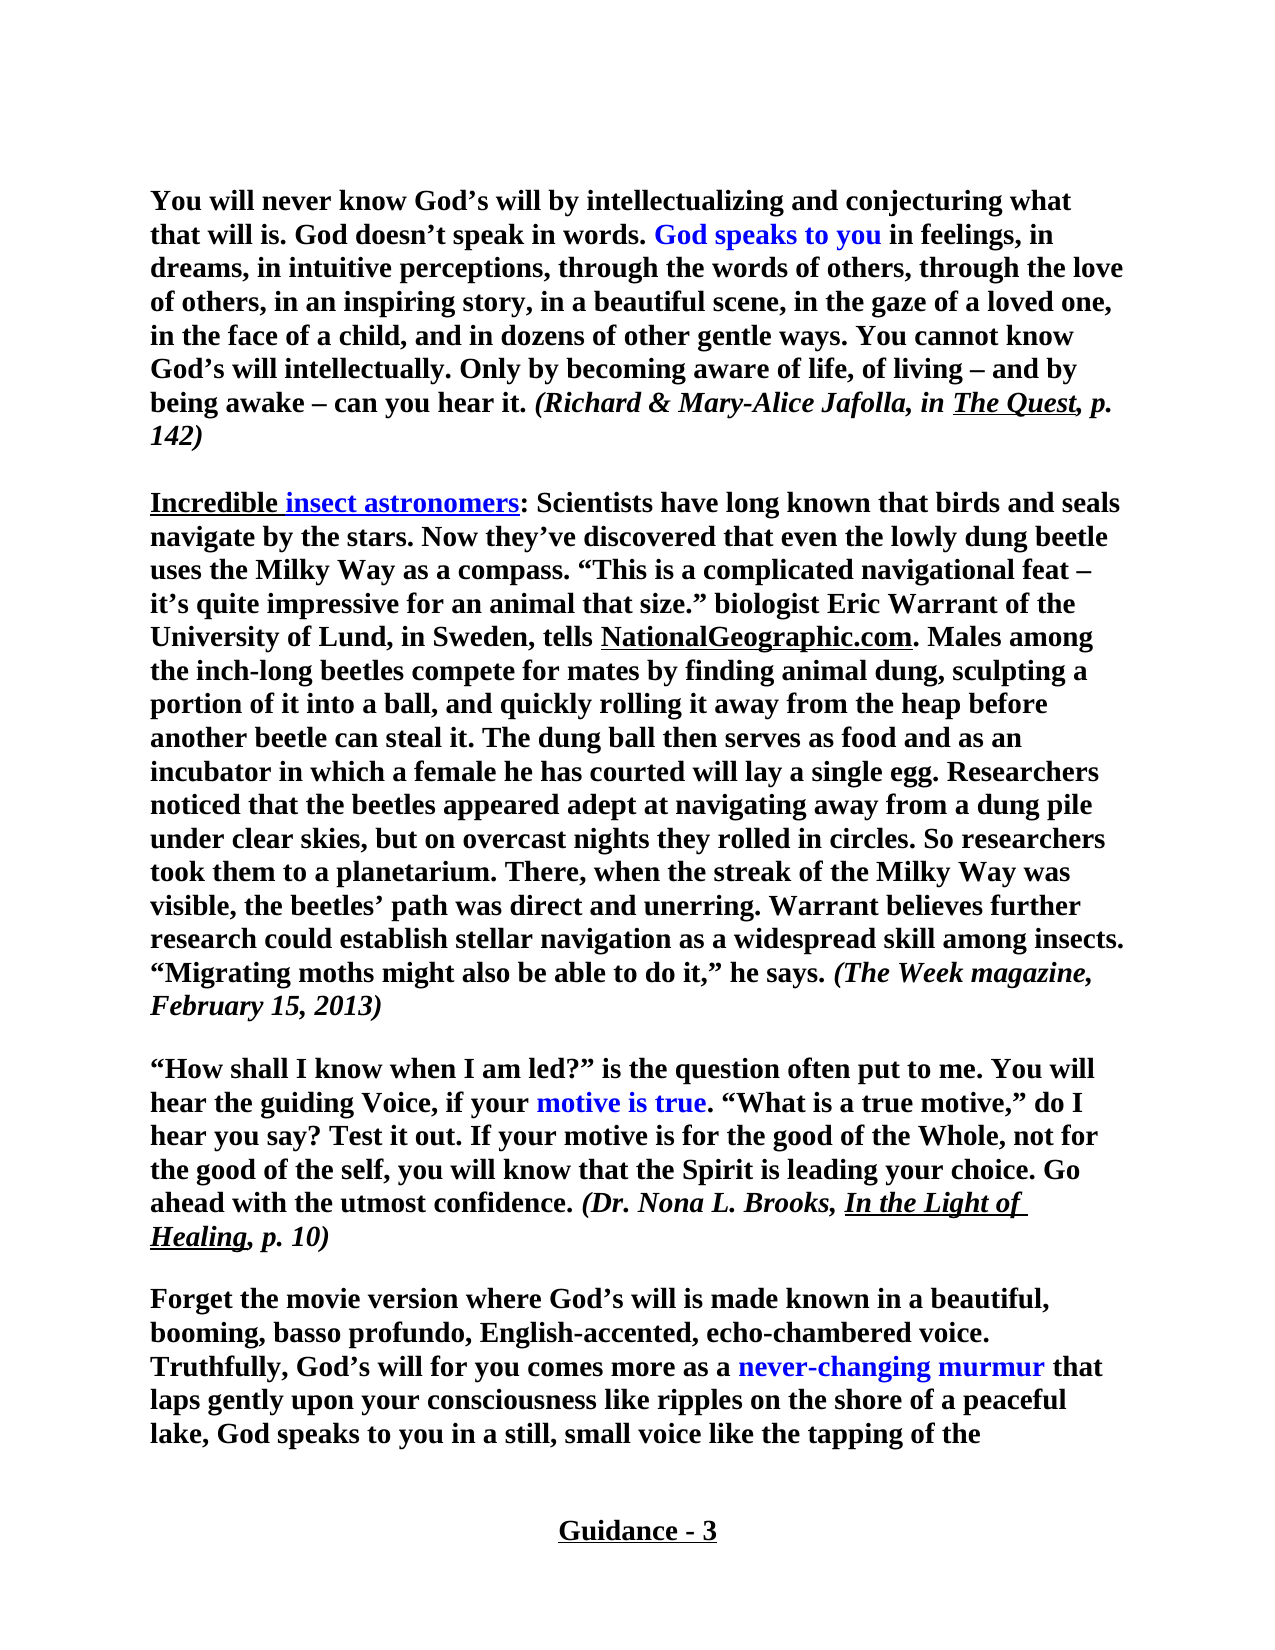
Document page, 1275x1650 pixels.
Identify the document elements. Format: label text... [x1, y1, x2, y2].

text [150, 1282, 1125, 1449]
text Incredible insect astronomers: Scientists have long known that birds and seals navigate by the stars. Now they’ve discovered that even the lowly dung beetle uses the Milky Way as a compass. “This is a complicated navigational feat – it’s quite impressive for an animal that size.” biologist Eric Warrant of the University of Lund, in Sweden, tells NationalGeographic.com. Males among the inch-long beetles compete for mates by finding animal dung, sculpting a portion of it into a ball, and quickly rolling it away from the heap before another beetle can steal it. The dung ball then serves as food and as an incubator in which a female he has courted will lay a single egg. Researchers noticed that the beetles appeared adept at navigating away from a dung pile under clear skies, but on overcast nights they rolled in circles. So researchers took them to a planetarium. There, when the streak of the Milky Way was visible, the beetles’ path was direct and unerring. Warrant believes further research could establish stellar navigation as a widespread skill among insects. “Migrating moths might also be able to do it,” he says. (The Week magazine, February 15, 2013) [150, 485, 1125, 1022]
text “How shall I know when I am led?” is the question often put to me. You will hear the guiding Voice, if your motive is true. “What is a true motive,” do I hear you say? Test it out. If your motive is for the good of the Whole, not for the good of the self, you will know that the Spirit is leading your choice. Go ahead with the utmost confidence. (Dr. Nona L. Brooks, In the Light of Healing, p. 10) [150, 1051, 1125, 1252]
text You will never know God’s will by intellectualizing and conjecturing what that will is. God doesn’t speak in words. God speaks to you in feelings, in dreams, in intuitive perceptions, through the words of others, through the love of others, in an inspiring story, in a beautiful scene, in the gaze of a loved one, in the face of a child, and in dozens of other gentle ways. You cannot know God’s will intellectually. Only by becoming aware of life, of living – and by being awake – can you hear it. (Richard & Mary-Alice Jafolla, in The Quest, p. 142) [150, 183, 1125, 452]
